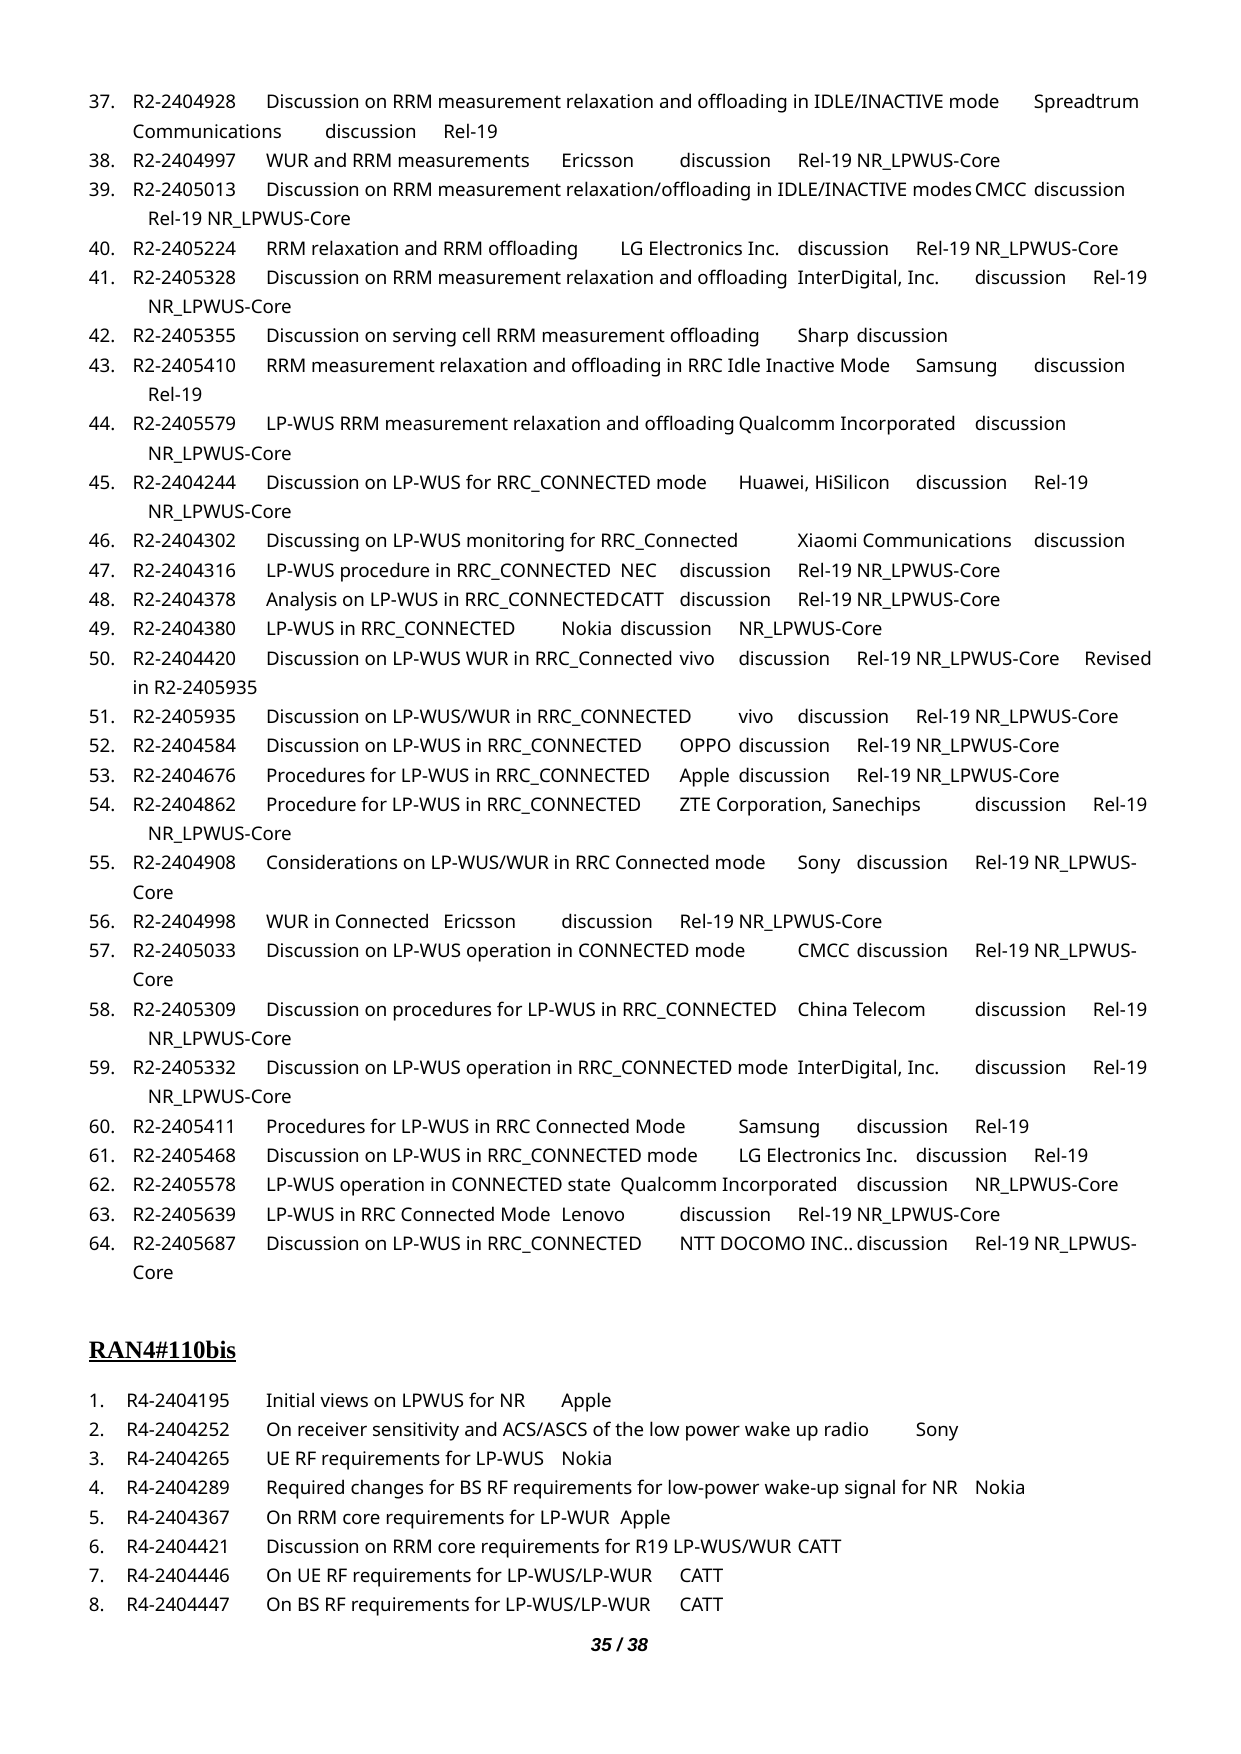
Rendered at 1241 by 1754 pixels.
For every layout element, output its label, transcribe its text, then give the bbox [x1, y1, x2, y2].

list R2-2405309 Discussion on procedures for LP-WUS in RRC_CONNECTED China Telecom discussion Rel-19 NR_LPWUS-Core [89, 996, 1152, 1051]
list R2-2404928 Discussion on RRM measurement relaxation and offloading in IDLE/INACTIVE mode Spreadtrum Communications discussion Rel-19 [89, 89, 1152, 143]
list R4-2404421 Discussion on RRM core requirements for R19 LP-WUS/WUR CATT [89, 1533, 1152, 1559]
list R2-2405935 Discussion on LP-WUS/WUR in RRC_CONNECTED vivo discussion Rel-19 NR_LPWUS-Core [89, 703, 1152, 729]
list R2-2404862 Procedure for LP-WUS in RRC_CONNECTED ZTE Corporation, Sanechips discussion Rel-19 NR_LPWUS-Core [89, 791, 1152, 846]
list R2-2404584 Discussion on LP-WUS in RRC_CONNECTED OPPO discussion Rel-19 NR_LPWUS-Core [89, 733, 1152, 758]
list R2-2405639 LP-WUS in RRC Connected Mode Lenovo discussion Rel-19 NR_LPWUS-Core [89, 1201, 1152, 1226]
list R4-2404265 UE RF requirements for LP-WUS Nokia [89, 1445, 1152, 1471]
list R2-2405332 Discussion on LP-WUS operation in RRC_CONNECTED mode InterDigital, Inc. discussion Rel-19 NR_LPWUS-Core [89, 1054, 1152, 1109]
list R2-2404378 Analysis on LP-WUS in RRC_CONNECTED CATT discussion Rel-19 NR_LPWUS-Core [89, 586, 1152, 612]
list R2-2405355 Discussion on serving cell RRM measurement offloading Sharp discussion [89, 323, 1152, 348]
text RAN4#110bis [89, 1335, 1152, 1364]
list R4-2404252 On receiver sensitivity and ACS/ASCS of the low power wake up radio Sony [89, 1416, 1152, 1442]
list R2-2405410 RRM measurement relaxation and offloading in RRC Idle Inactive Mode Samsung discussion Rel-19 [89, 352, 1152, 407]
list R2-2405687 Discussion on LP-WUS in RRC_CONNECTED NTT DOCOMO INC.. discussion Rel-19 NR_LPWUS-Core [89, 1230, 1152, 1285]
list R2-2404420 Discussion on LP-WUS WUR in RRC_Connected vivo discussion Rel-19 NR_LPWUS-Core Revised in R2-2405935 [89, 645, 1152, 699]
list R2-2404676 Procedures for LP-WUS in RRC_CONNECTED Apple discussion Rel-19 NR_LPWUS-Core [89, 762, 1152, 787]
list R4-2404447 On BS RF requirements for LP-WUS/LP-WUR CATT [89, 1592, 1152, 1617]
list R4-2404195 Initial views on LPWUS for NR Apple [89, 1387, 1152, 1412]
list R2-2404380 LP-WUS in RRC_CONNECTED Nokia discussion NR_LPWUS-Core [89, 616, 1152, 641]
list R2-2404997 WUR and RRM measurements Ericsson discussion Rel-19 NR_LPWUS-Core [89, 147, 1152, 173]
list R4-2404289 Required changes for BS RF requirements for low-power wake-up signal for NR Nokia [89, 1475, 1152, 1500]
list R2-2405468 Discussion on LP-WUS in RRC_CONNECTED mode LG Electronics Inc. discussion Rel-19 [89, 1142, 1152, 1168]
list R2-2404908 Considerations on LP-WUS/WUR in RRC Connected mode Sony discussion Rel-19 NR_LPWUS-Core [89, 850, 1152, 904]
list R4-2404367 On RRM core requirements for LP-WUR Apple [89, 1504, 1152, 1529]
list R2-2405578 LP-WUS operation in CONNECTED state Qualcomm Incorporated discussion NR_LPWUS-Core [89, 1172, 1152, 1197]
list R2-2404244 Discussion on LP-WUS for RRC_CONNECTED mode Huawei, HiSilicon discussion Rel-19 NR_LPWUS-Core [89, 469, 1152, 524]
list R2-2405579 LP-WUS RRM measurement relaxation and offloading Qualcomm Incorporated discussion NR_LPWUS-Core [89, 411, 1152, 465]
list R2-2405033 Discussion on LP-WUS operation in CONNECTED mode CMCC discussion Rel-19 NR_LPWUS-Core [89, 937, 1152, 992]
list R2-2405411 Procedures for LP-WUS in RRC Connected Mode Samsung discussion Rel-19 [89, 1113, 1152, 1139]
list R4-2404446 On UE RF requirements for LP-WUS/LP-WUR CATT [89, 1562, 1152, 1588]
list R2-2404998 WUR in Connected Ericsson discussion Rel-19 NR_LPWUS-Core [89, 908, 1152, 934]
list R2-2404302 Discussing on LP-WUS monitoring for RRC_Connected Xiaomi Communications discussion [89, 528, 1152, 553]
list R2-2405013 Discussion on RRM measurement relaxation/offloading in IDLE/INACTIVE modes CMCC discussion Rel-19 NR_LPWUS-Core [89, 176, 1152, 231]
list R2-2405224 RRM relaxation and RRM offloading LG Electronics Inc. discussion Rel-19 NR_LPWUS-Core [89, 235, 1152, 261]
list R2-2405328 Discussion on RRM measurement relaxation and offloading InterDigital, Inc. discussion Rel-19 NR_LPWUS-Core [89, 264, 1152, 319]
list R2-2404316 LP-WUS procedure in RRC_CONNECTED NEC discussion Rel-19 NR_LPWUS-Core [89, 557, 1152, 582]
